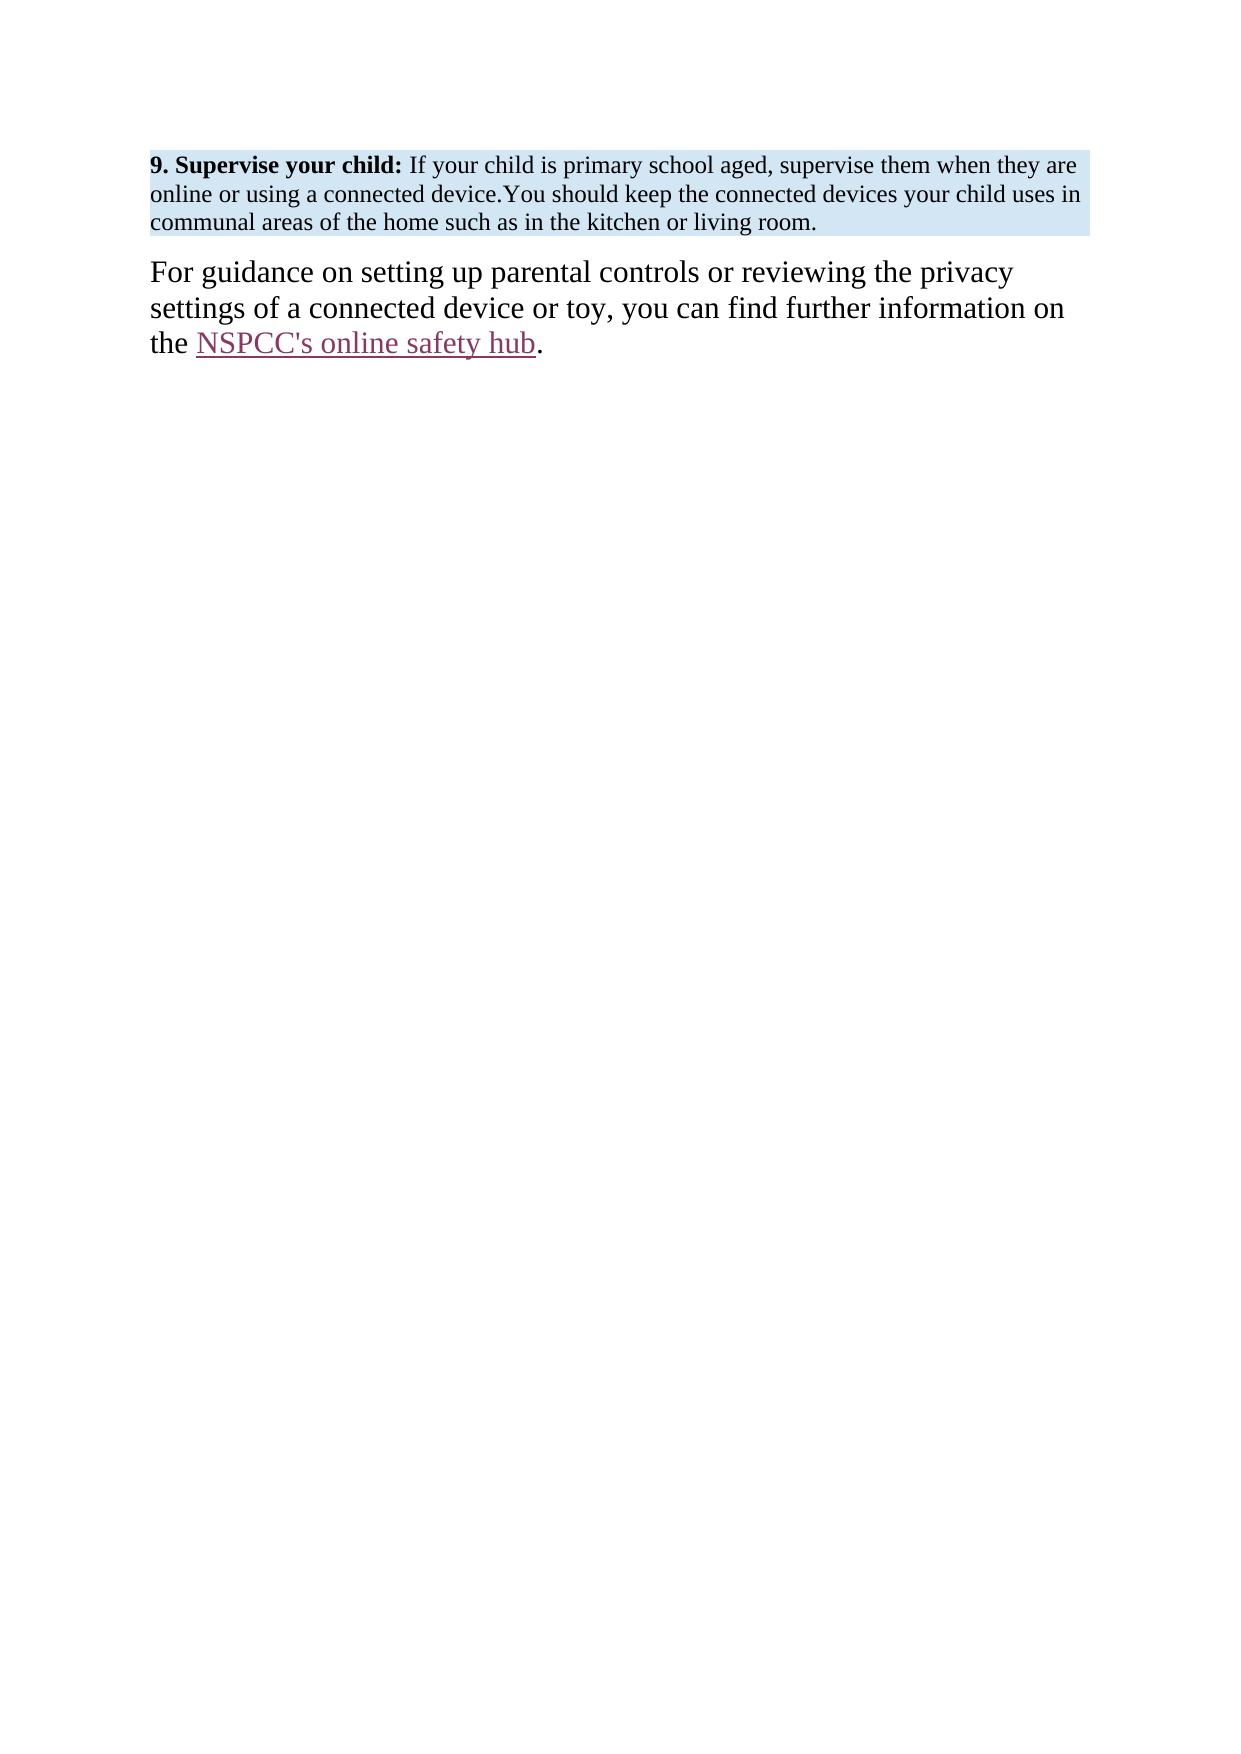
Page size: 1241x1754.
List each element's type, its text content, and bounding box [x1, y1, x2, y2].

text 9. Supervise your child: If your child is primary school aged, supervise them when they are online or using a connected device.You should keep the connected devices your child uses in communal areas of the home such as in the kitchen or living room. [150, 150, 1090, 236]
text For guidance on setting up parental controls or reviewing the privacy settings of a connected device or toy, you can find further information on the NSPCC's online safety hub. [150, 253, 1090, 361]
